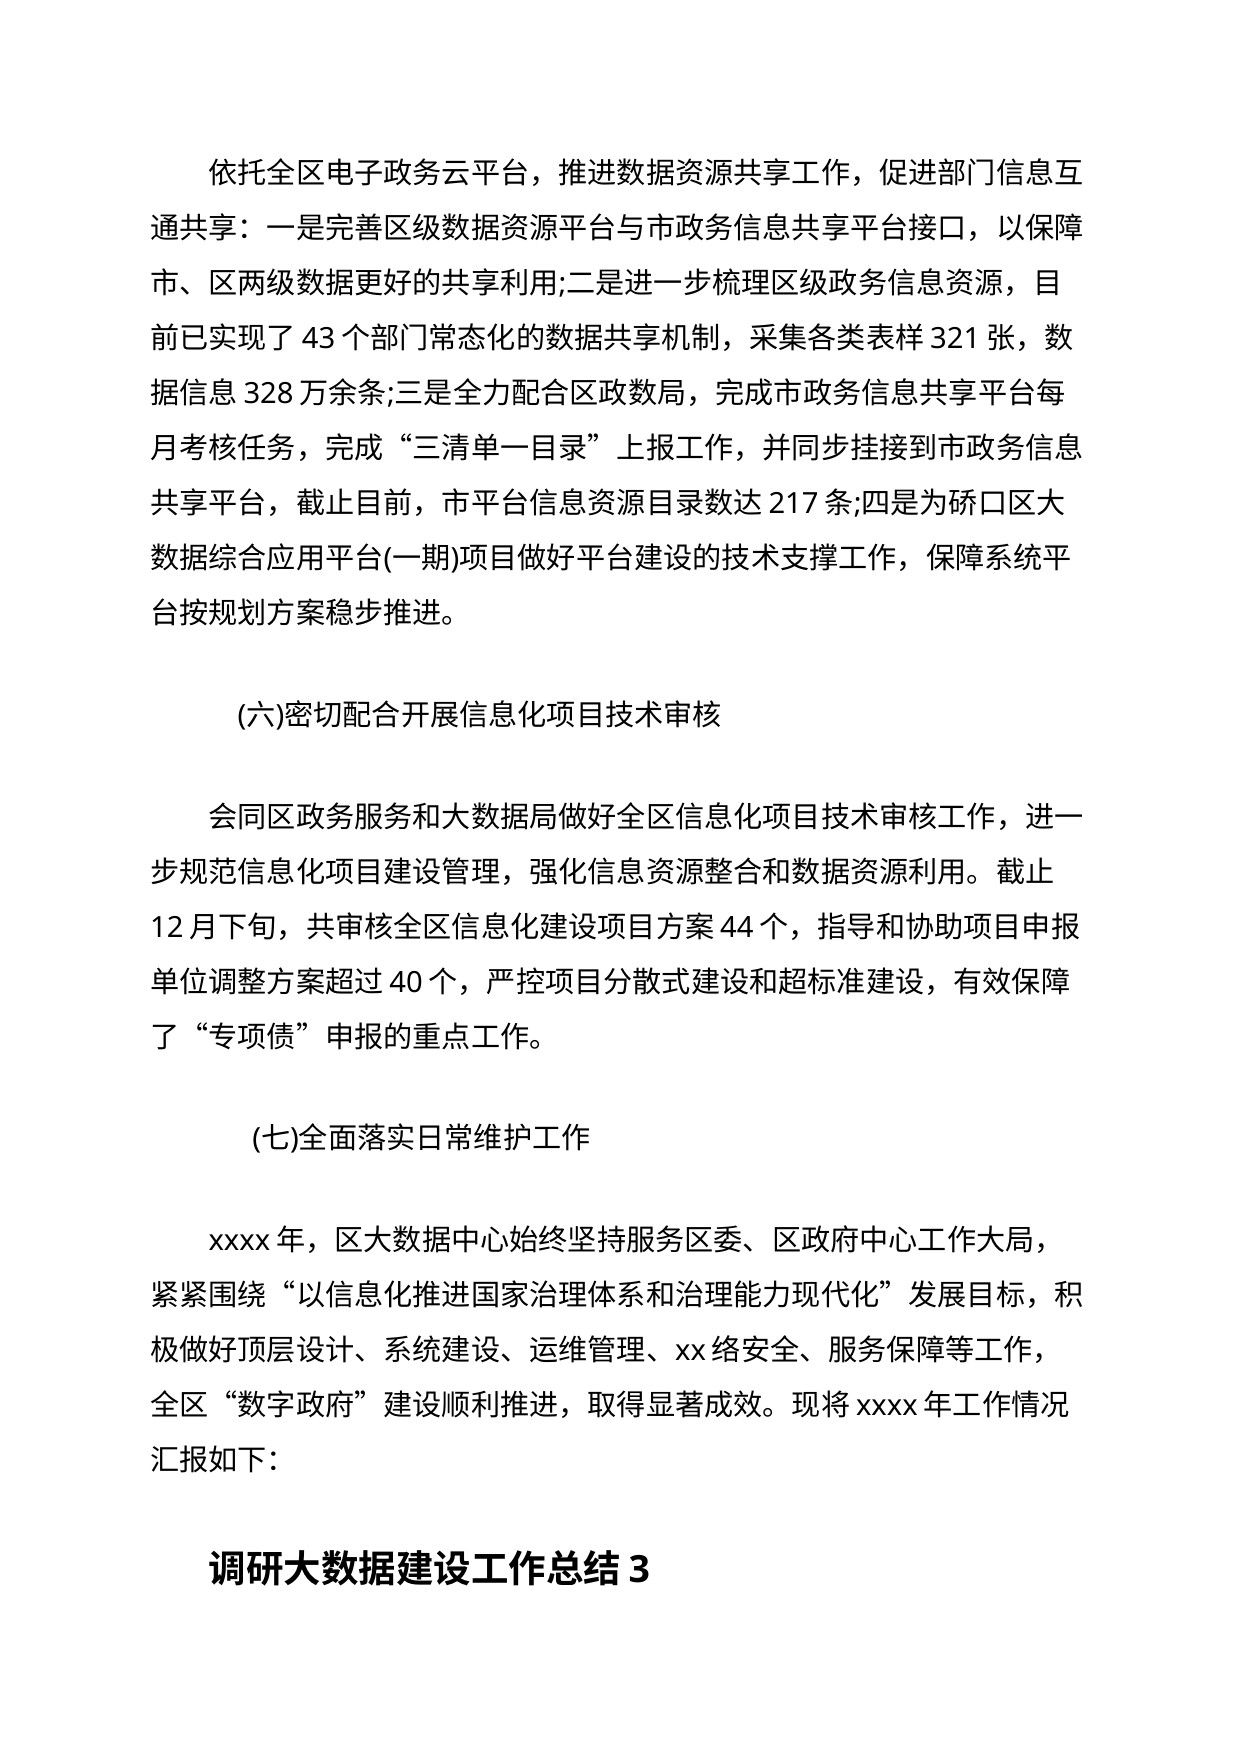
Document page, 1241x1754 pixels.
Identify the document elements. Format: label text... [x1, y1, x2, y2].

text 调研大数据建设工作总结3 [150, 1539, 1090, 1593]
text xxxx年，区大数据中心始终坚持服务区委、区政府中心工作大局，紧紧围绕“以信息化推进国家治理体系和治理能力现代化”发展目标，积极做好顶层设计、系统建设、运维管理、xx络安全、服务保障等工作，全区“数字政府”建设顺利推进，取得显著成效。现将xxxx年工作情况汇报如下： [150, 1217, 1090, 1479]
text 依托全区电子政务云平台，推进数据资源共享工作，促进部门信息互通共享：一是完善区级数据资源平台与市政务信息共享平台接口，以保障市、区两级数据更好的共享利用;二是进一步梳理区级政务信息资源，目前已实现了43个部门常态化的数据共享机制，采集各类表样321张，数据信息328万余条;三是全力配合区政数局，完成市政务信息共享平台每月考核任务，完成“三清单一目录”上报工作，并同步挂接到市政务信息共享平台，截止目前，市平台信息资源目录数达217条;四是为硚口区大数据综合应用平台(一期)项目做好平台建设的技术支撑工作，保障系统平台按规划方案稳步推进。 [150, 150, 1090, 632]
text (六)密切配合开展信息化项目技术审核 [150, 691, 1090, 734]
text (七)全面落实日常维护工作 [150, 1115, 1090, 1157]
text 会同区政务服务和大数据局做好全区信息化项目技术审核工作，进一步规范信息化项目建设管理，强化信息资源整合和数据资源利用。截止12月下旬，共审核全区信息化建设项目方案44个，指导和协助项目申报单位调整方案超过40个，严控项目分散式建设和超标准建设，有效保障了“专项债”申报的重点工作。 [150, 793, 1090, 1056]
